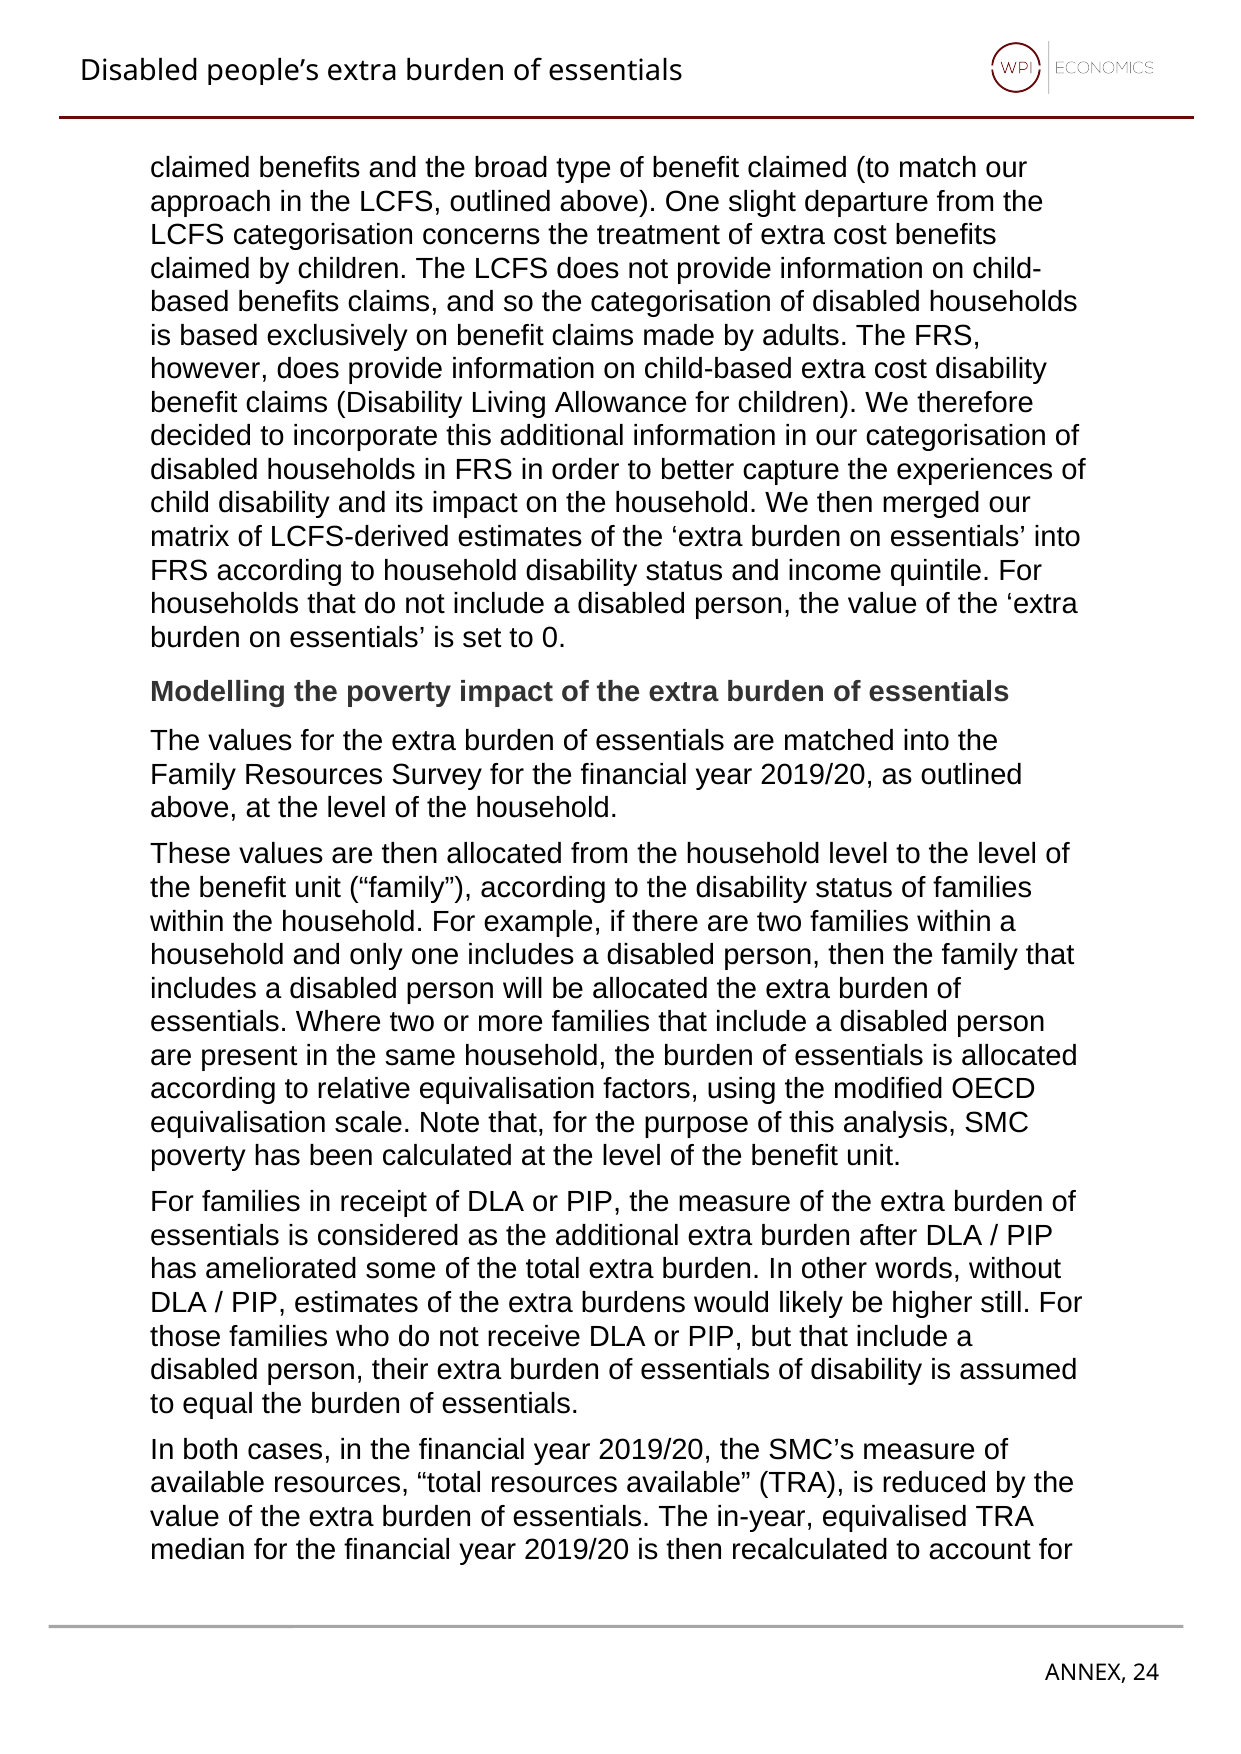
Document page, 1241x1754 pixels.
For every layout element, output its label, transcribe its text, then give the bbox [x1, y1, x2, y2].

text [150, 1432, 1090, 1566]
text The values for the extra burden of essentials are matched into the Family Resources Survey for the financial year 2019/20, as outlined above, at the level of the household. [150, 723, 1090, 824]
text These values are then allocated from the household level to the level of the benefit unit (“family”), according to the disability status of families within the household. For example, if there are two families within a household and only one includes a disabled person, then the family that includes a disabled person will be allocated the extra burden of essentials. Where two or more families that include a disabled person are present in the same household, the burden of essentials is allocated according to relative equivalisation factors, using the modified OECD equivalisation scale. Note that, for the purpose of this analysis, SMC poverty has been calculated at the level of the benefit unit. [150, 836, 1090, 1172]
picture [991, 41, 1153, 94]
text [150, 150, 1090, 653]
text For families in receipt of DLA or PIP, the measure of the extra burden of essentials is considered as the additional extra burden after DLA / PIP has ameliorated some of the total extra burden. In other words, without DLA / PIP, estimates of the extra burdens would likely be higher still. For those families who do not receive DLA or PIP, but that include a disabled person, their extra burden of essentials of disability is assumed to equal the burden of essentials. [150, 1184, 1090, 1419]
subtitle Modelling the poverty impact of the extra burden of essentials [150, 674, 1090, 707]
